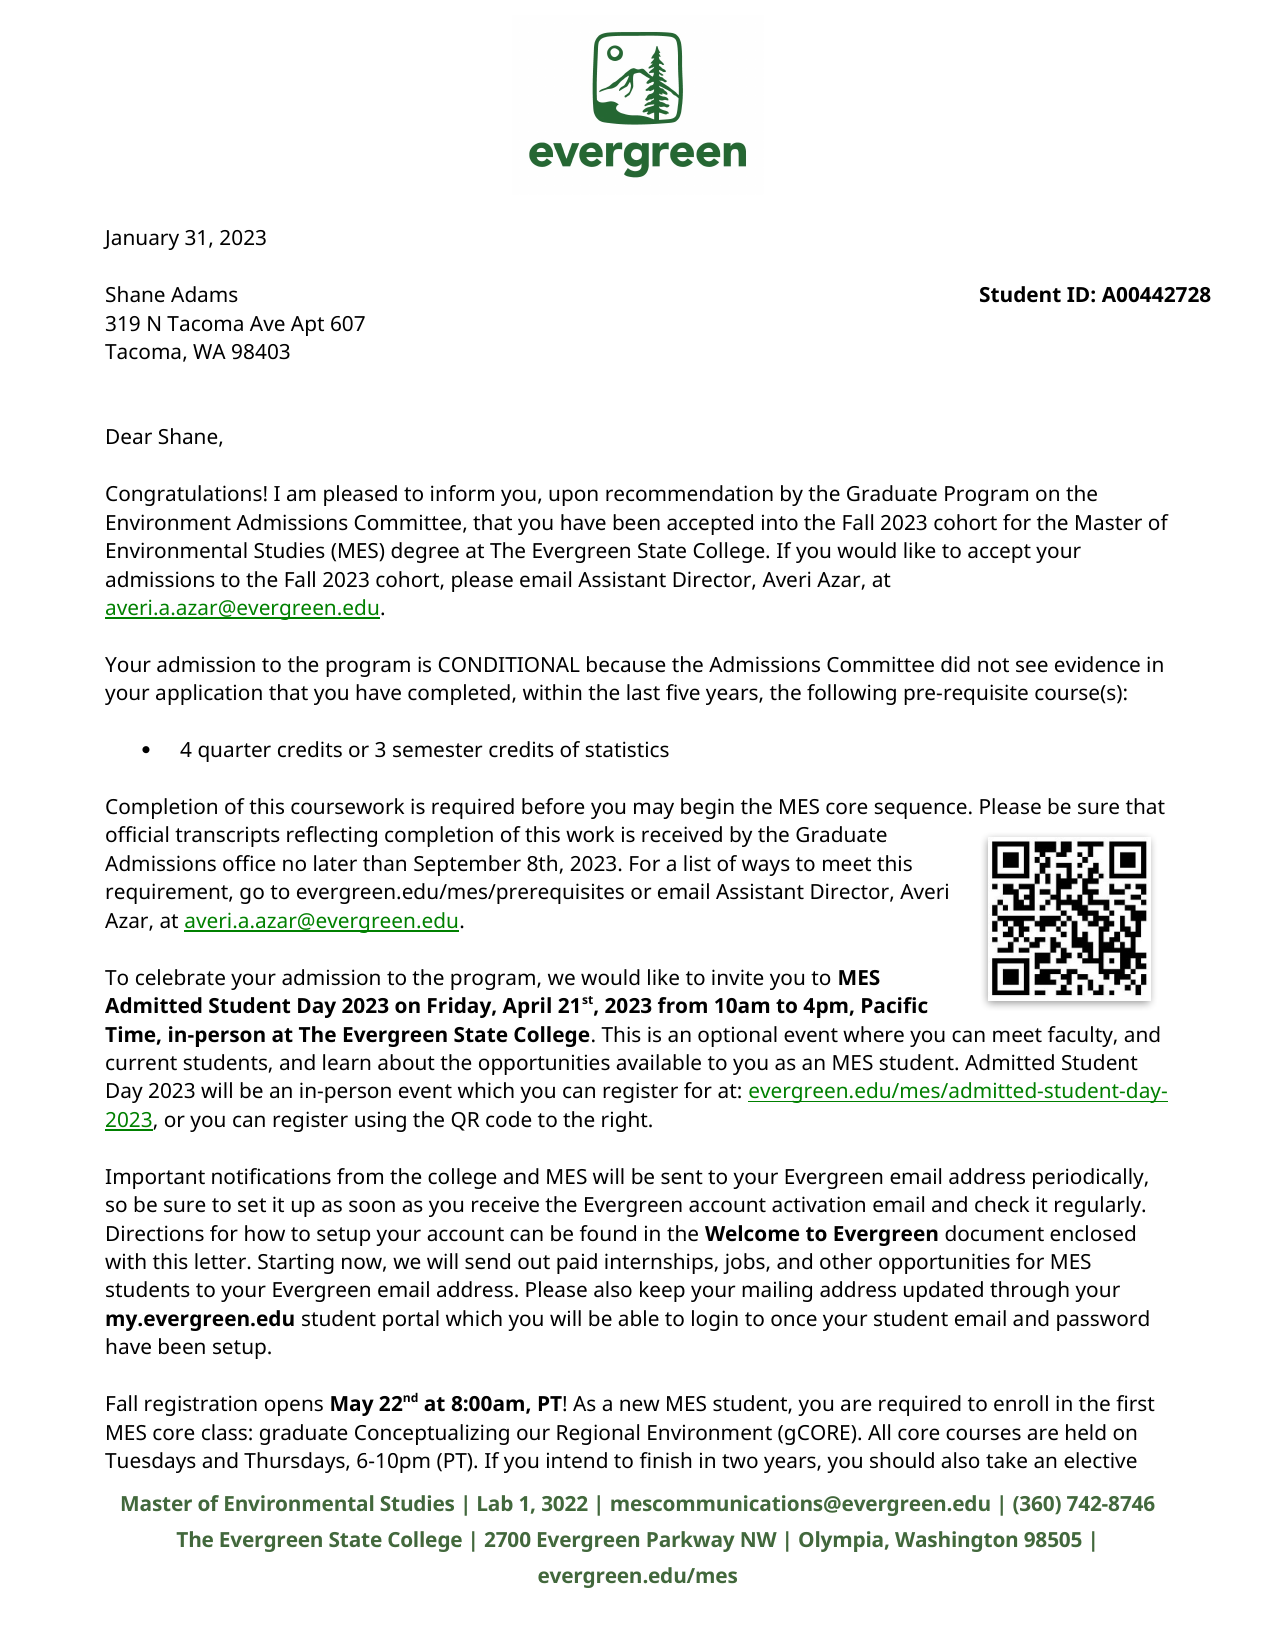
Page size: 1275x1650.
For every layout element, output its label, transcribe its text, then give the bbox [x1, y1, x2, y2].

text 319 N Tacoma Ave Apt 607 [105, 309, 1170, 337]
picture [988, 837, 1151, 1001]
text Your admission to the program is CONDITIONAL because the Admissions Committee did not see evidence in your application that you have completed, within the last five years, the following pre-requisite course(s): [105, 650, 1170, 707]
text Dear Shane, [105, 422, 1170, 451]
text Tacoma, WA 98403 [105, 337, 1170, 366]
text Shane Adams Student ID: A00442728 [105, 280, 1170, 309]
text Important notifications from the college and MES will be sent to your Evergreen email address periodically, so be sure to set it up as soon as you receive the Evergreen account activation email and check it regularly. Directions for how to setup your account can be found in the Welcome to Evergreen document enclosed with this letter. Starting now, we will send out paid internships, jobs, and other opportunities for MES students to your Evergreen email address. Please also keep your mailing address updated through your my.evergreen.edu student portal which you will be able to login to once your student email and password have been setup. [105, 1162, 1170, 1361]
text January 31, 2023 [105, 223, 1170, 252]
text To celebrate your admission to the program, we would like to invite you to MES Admitted Student Day 2023 on Friday, April 21st, 2023 from 10am to 4pm, Pacific Time, in-person at The Evergreen State College. This is an optional event where you can meet faculty, and current students, and learn about the opportunities available to you as an MES student. Admitted Student Day 2023 will be an in-person event which you can register for at: evergreen.edu/mes/admitted-student-day-2023, or you can register using the QR code to the right. [105, 963, 1170, 1133]
text Completion of this coursework is required before you may begin the MES core sequence. Please be sure that official transcripts reflecting completion of this work is received by the Graduate Admissions office no later than September 8th, 2023. For a list of ways to meet this requirement, go to evergreen.edu/mes/prerequisites or email Assistant Director, Averi Azar, at averi.a.azar@evergreen.edu. [105, 792, 1170, 934]
list 4 quarter credits or 3 semester credits of statistics [142, 735, 1170, 764]
picture [511, 15, 764, 195]
text Congratulations! I am pleased to inform you, upon recommendation by the Graduate Program on the Environment Admissions Committee, that you have been accepted into the Fall 2023 cohort for the Master of Environmental Studies (MES) degree at The Evergreen State College. If you would like to accept your admissions to the Fall 2023 cohort, please email Assistant Director, Averi Azar, at averi.a.azar@evergreen.edu. [105, 479, 1170, 622]
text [105, 1389, 1170, 1475]
